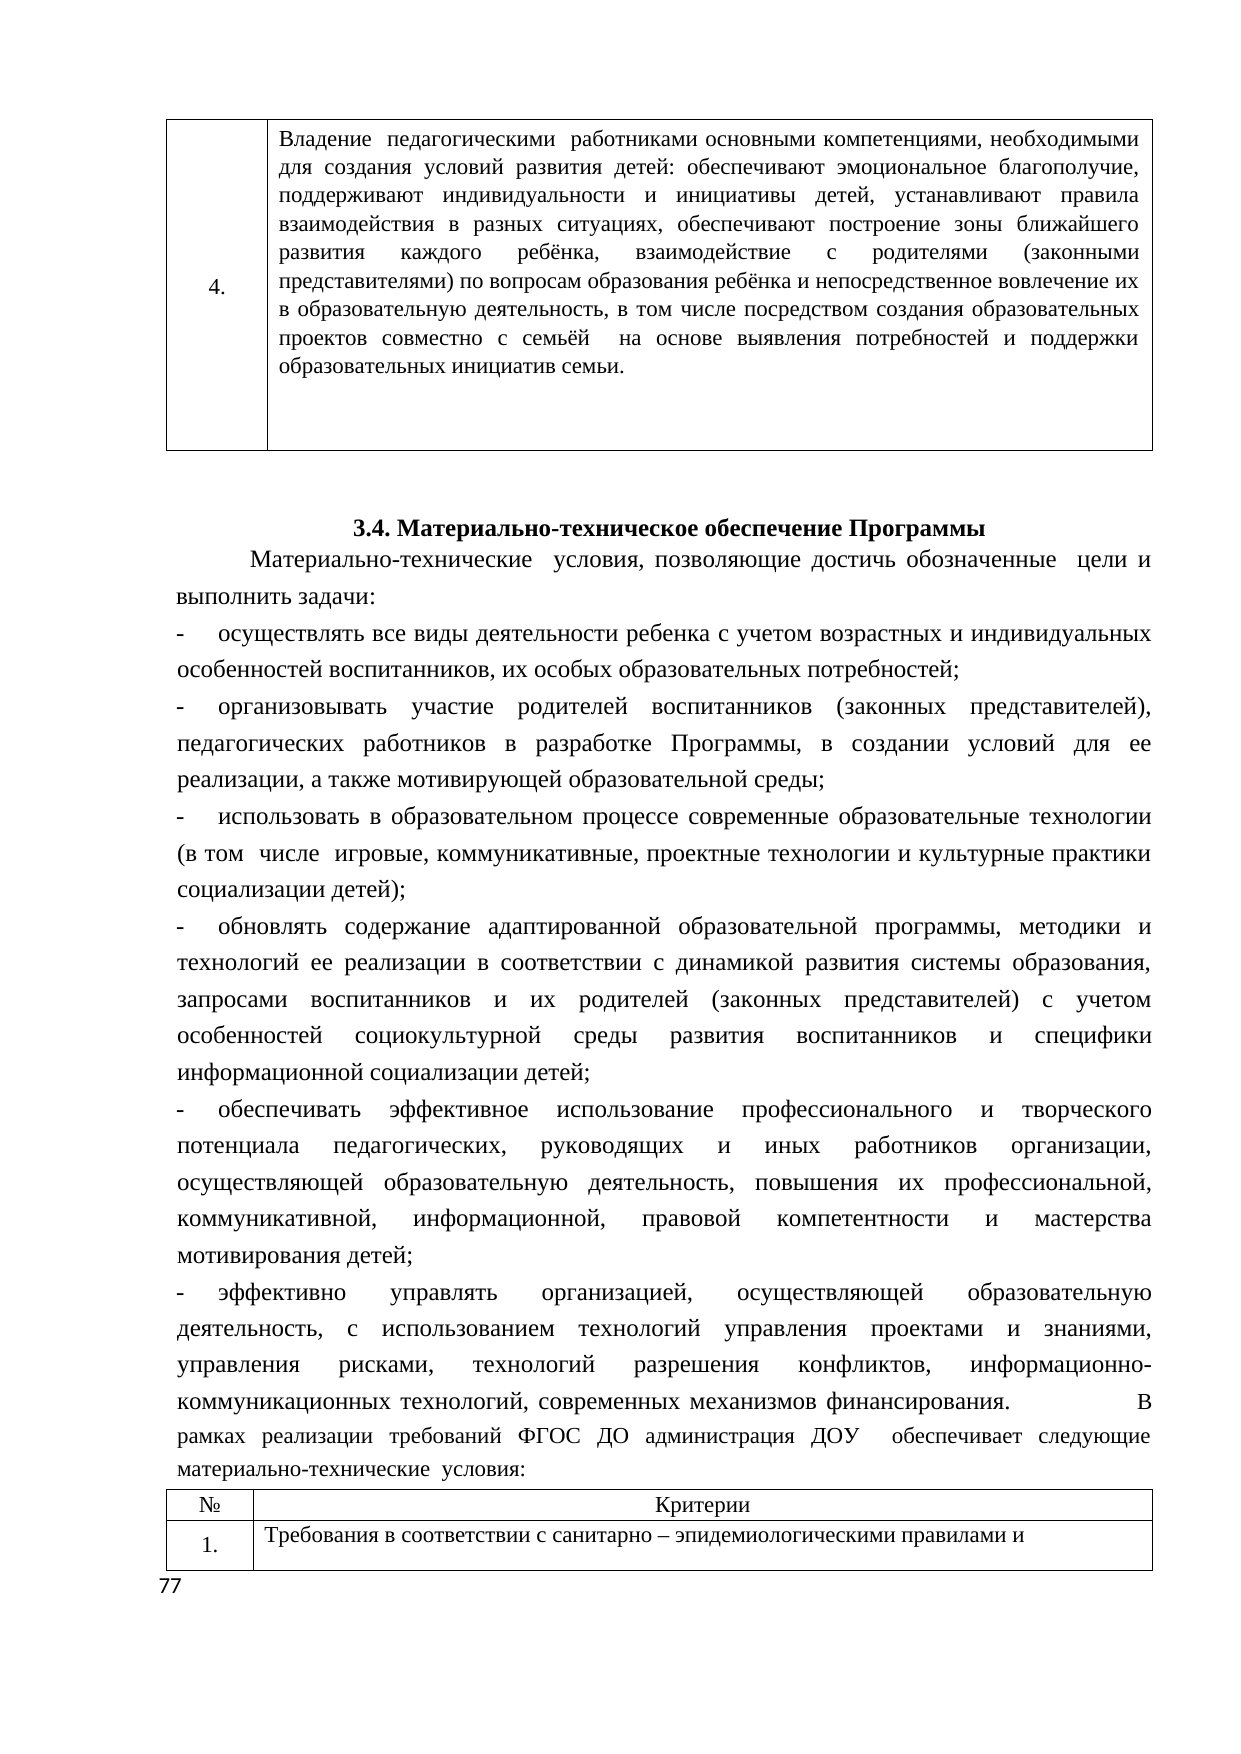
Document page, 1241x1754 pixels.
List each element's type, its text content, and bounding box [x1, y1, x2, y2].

table_header Критерии [254, 1490, 1152, 1519]
list обеспечивать эффективное использование профессионального и творческого потенциала педагогических, руководящих и иных работников организации, осуществляющей образовательную деятельность, повышения их профессиональной, коммуникативной, информационной, правовой компетентности и мастерства мотивирования детей; [176, 1094, 1152, 1268]
text 3.4. Материально-техническое обеспечение Программы [167, 513, 1171, 542]
table_cell 1. [167, 1521, 253, 1570]
table_cell 4. [167, 120, 267, 450]
list эффективно управлять организацией, осуществляющей образовательную деятельность, с использованием технологий управления проектами и знаниями, управления рисками, технологий разрешения конфликтов, информационно-коммуникационных технологий, современных механизмов финансирования. В рамках реализации требований ФГОС ДО администрация ДОУ обеспечивает следующие материально-технические условия: [176, 1277, 1152, 1482]
list осуществлять все виды деятельности ребенка с учетом возрастных и индивидуальных особенностей воспитанников, их особых образовательных потребностей; [176, 618, 1152, 683]
list обновлять содержание адаптированной образовательной программы, методики и технологий ее реализации в соответствии с динамикой развития системы образования, запросами воспитанников и их родителей (законных представителей) с учетом особенностей социокультурной среды развития воспитанников и специфики информационной социализации детей; [176, 911, 1152, 1086]
list организовывать участие родителей воспитанников (законных представителей), педагогических работников в разработке Программы, в создании условий для ее реализации, а также мотивирующей образовательной среды; [176, 691, 1152, 793]
table_cell Владение педагогическими работниками основными компетенциями, необходимыми для создания условий развития детей: обеспечивают эмоциональное благополучие, поддерживают индивидуальности и инициативы детей, устанавливают правила взаимодействия в разных ситуациях, обеспечивают построение зоны ближайшего развития каждого ребёнка, взаимодействие с родителями (законными представителями) по вопросам образования ребёнка и непосредственное вовлечение их в образовательную деятельность, в том числе посредством создания образовательных проектов совместно с семьёй на основе выявления потребностей и поддержки образовательных инициатив семьи. [268, 120, 1152, 450]
text Материально-технические условия, позволяющие достичь обозначенные цели и выполнить задачи: [176, 544, 1152, 609]
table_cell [254, 1521, 1152, 1570]
list использовать в образовательном процессе современные образовательные технологии (в том числе игровые, коммуникативные, проектные технологии и культурные практики социализации детей); [176, 801, 1152, 903]
table_header № [167, 1490, 253, 1519]
